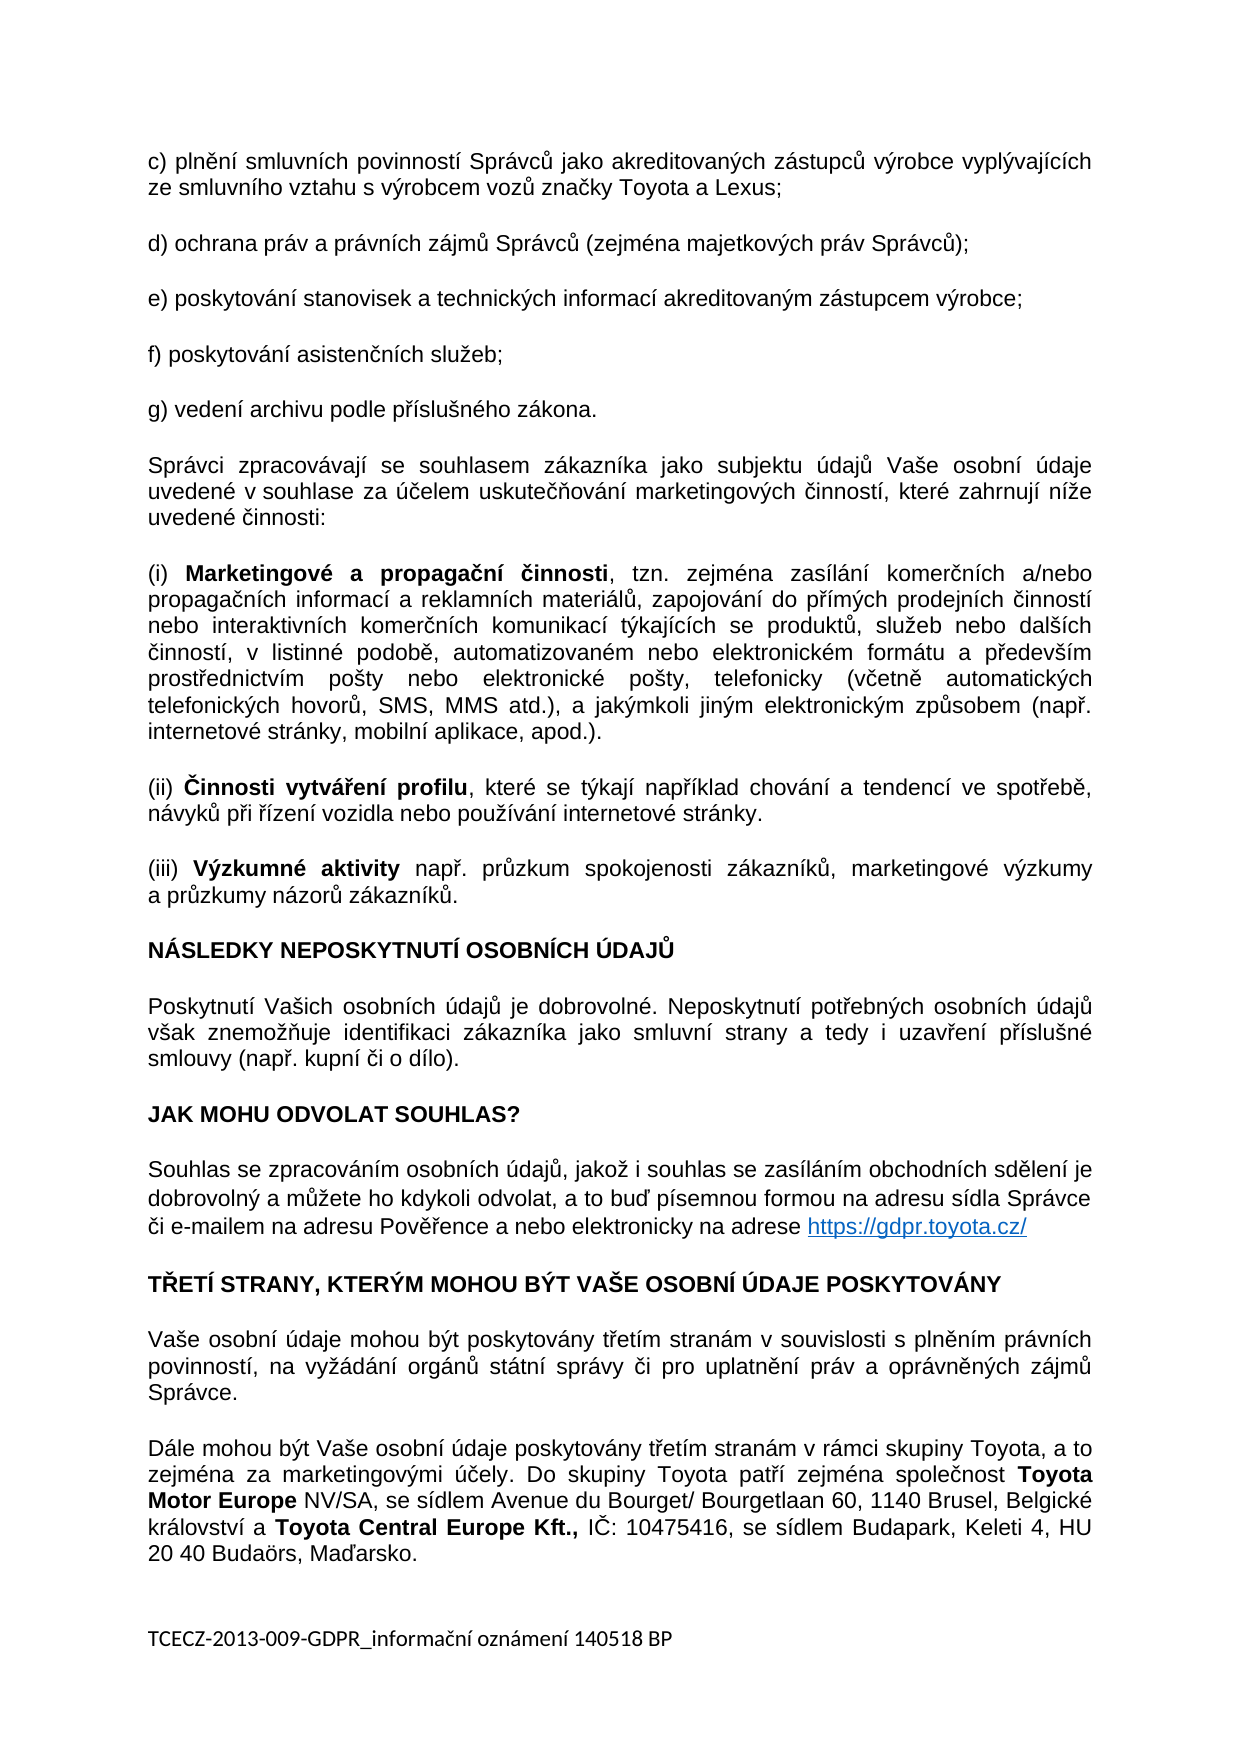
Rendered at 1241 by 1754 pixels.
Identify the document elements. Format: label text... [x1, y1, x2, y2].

text Vaše osobní údaje mohou být poskytovány třetím stranám v souvislosti s plněním právních povinností, na vyžádání orgánů státní správy či pro uplatnění práv a oprávněných zájmů Správce. [148, 1326, 1093, 1406]
text d) ochrana práv a právních zájmů Správců (zejména majetkových práv Správců); [148, 229, 1093, 256]
text Poskytnutí Vašich osobních údajů je dobrovolné. Neposkytnutí potřebných osobních údajů však znemožňuje identifikaci zákazníka jako smluvní strany a tedy i uzavření příslušné smlouvy (např. kupní či o dílo). [148, 993, 1093, 1072]
text JAK MOHU ODVOLAT SOUHLAS? [148, 1101, 1093, 1127]
text NÁSLEDKY NEPOSKYTNUTÍ OSOBNÍCH ÚDAJŮ [148, 937, 1093, 963]
text f) poskytování asistenčních služeb; [148, 341, 1093, 367]
text c) plnění smluvních povinností Správců jako akreditovaných zástupců výrobce vyplývajících ze smluvního vztahu s výrobcem vozů značky Toyota a Lexus; [148, 148, 1093, 200]
text Dále mohou být Vaše osobní údaje poskytovány třetím stranám v rámci skupiny Toyota, a to zejména za marketingovými účely. Do skupiny Toyota patří zejména společnost Toyota Motor Europe NV/SA, se sídlem Avenue du Bourget/ Bourgetlaan 60, 1140 Brusel, Belgické království a Toyota Central Europe Kft., IČ: 10475416, se sídlem Budapark, Keleti 4, HU 20 40 Budaörs, Maďarsko. [148, 1435, 1093, 1566]
text TŘETÍ STRANY, KTERÝM MOHOU BÝT VAŠE OSOBNÍ ÚDAJE POSKYTOVÁNY [148, 1271, 1093, 1297]
text g) vedení archivu podle příslušného zákona. [148, 396, 1093, 422]
text Souhlas se zpracováním osobních údajů, jakož i souhlas se zasíláním obchodních sdělení je dobrovolný a můžete ho kdykoli odvolat, a to buď písemnou formou na adresu sídla Správce či e-mailem na adresu Pověřence a nebo elektronicky na adrese https://gdpr.toyota.cz/ [148, 1156, 1093, 1240]
text (iii) Výzkumné aktivity např. průzkum spokojenosti zákazníků, marketingové výzkumy a průzkumy názorů zákazníků. [148, 855, 1093, 908]
text (i) Marketingové a propagační činnosti, tzn. zejména zasílání komerčních a/nebo propagačních informací a reklamních materiálů, zapojování do přímých prodejních činností nebo interaktivních komerčních komunikací týkajících se produktů, služeb nebo dalších činností, v listinné podobě, automatizovaném nebo elektronickém formátu a především prostřednictvím pošty nebo elektronické pošty, telefonicky (včetně automatických telefonických hovorů, SMS, MMS atd.), a jakýmkoli jiným elektronickým způsobem (např. internetové stránky, mobilní aplikace, apod.). [148, 560, 1093, 744]
text (ii) Činnosti vytváření profilu, které se týkají například chování a tendencí ve spotřebě, návyků při řízení vozidla nebo používání internetové stránky. [148, 773, 1093, 826]
text Správci zpracovávají se souhlasem zákazníka jako subjektu údajů Vaše osobní údaje uvedené v souhlase za účelem uskutečňování marketingových činností, které zahrnují níže uvedené činnosti: [148, 452, 1093, 531]
text e) poskytování stanovisek a technických informací akreditovaným zástupcem výrobce; [148, 285, 1093, 311]
